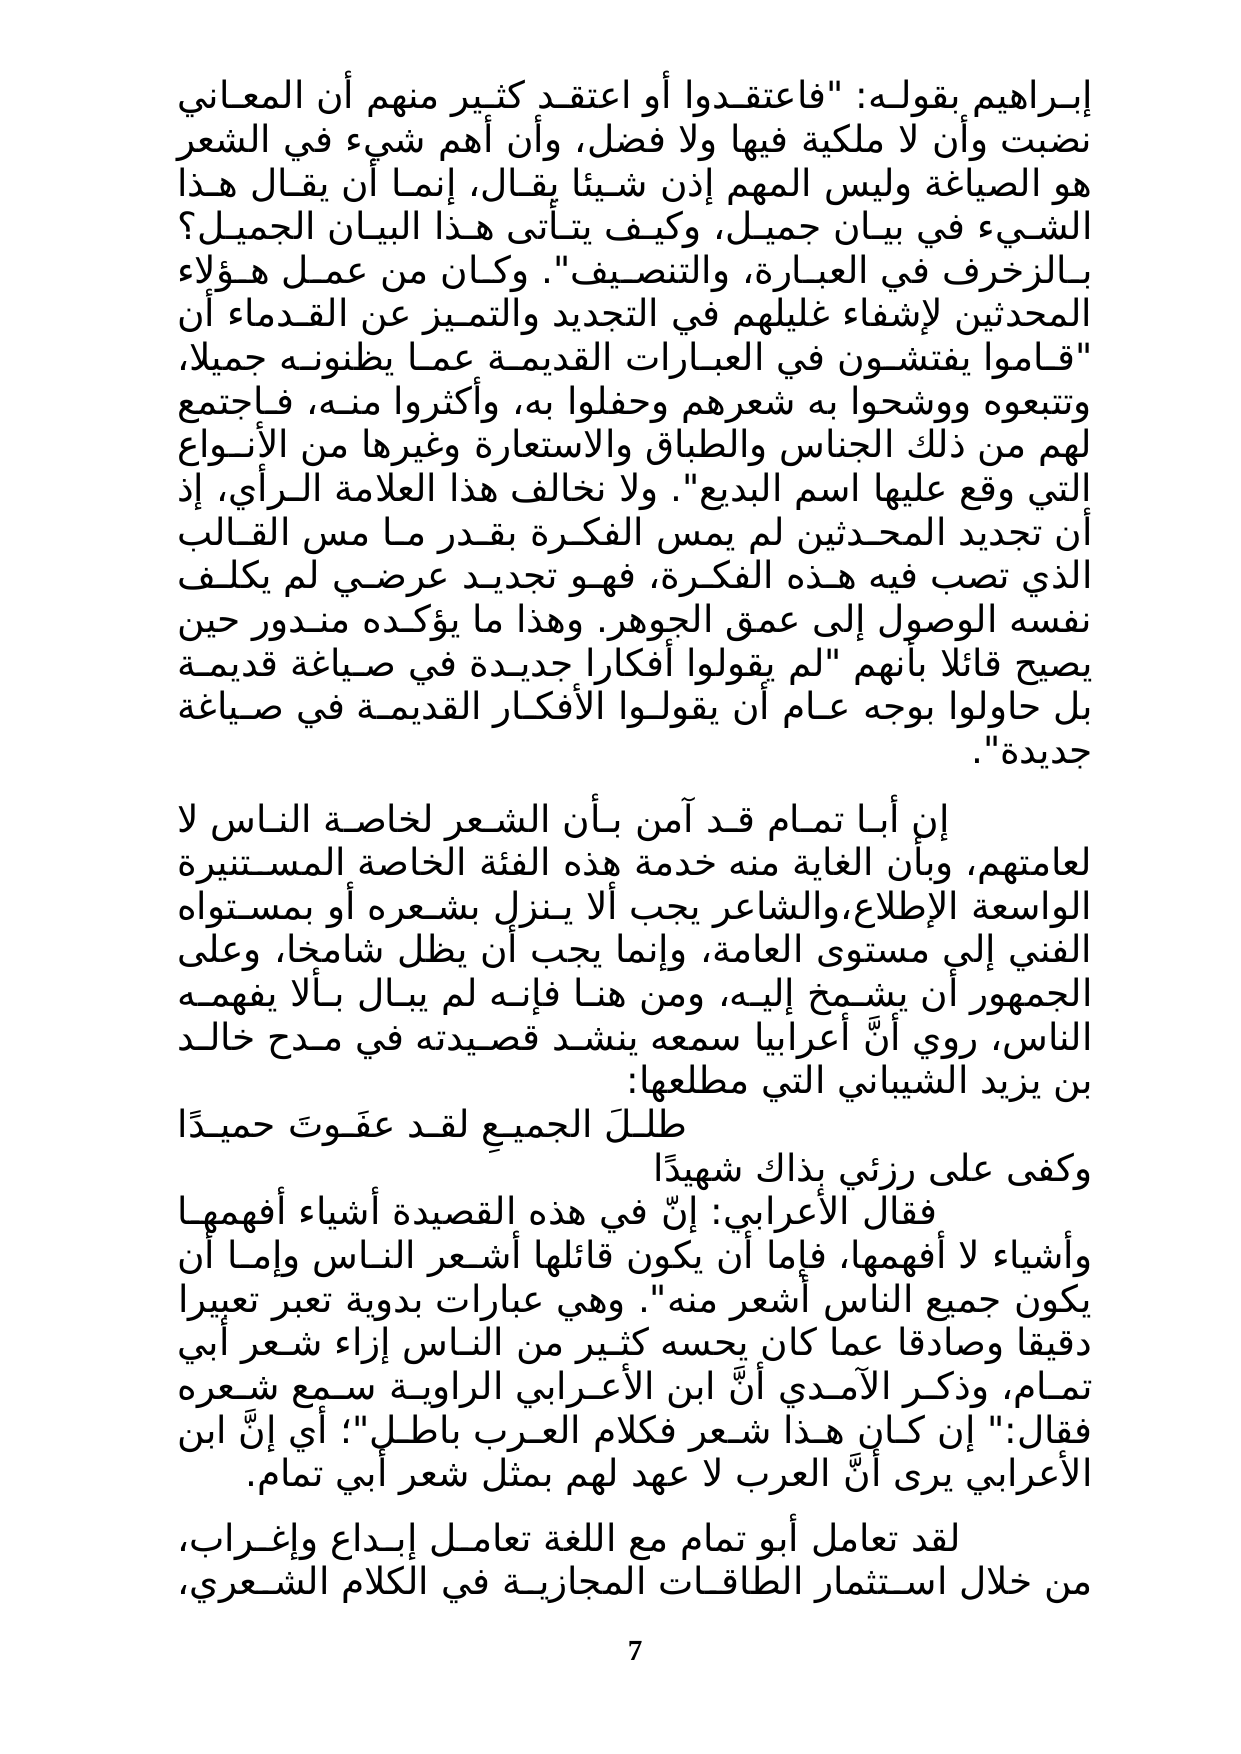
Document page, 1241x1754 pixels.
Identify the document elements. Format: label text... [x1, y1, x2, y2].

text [177, 1516, 1093, 1604]
text فقال الأعرابي: إنّ في هذه القصيدة أشياء أفهمها وأشياء لا أفهمها، فإما أن يكون قائلها أشعر الناس وإما أن يكون جميع الناس أشعر منه". وهي عبارات بدوية تعبر تعبيرا دقيقا وصادقا عما كان يحسه كثير من الناس إزاء شعر أبي تمام، وذكر الآمدي أنَّ ابن الأعرابي الراوية سمع شعره فقال:" إن كان هذا شعر فكلام العرب باطل"؛ أي إنَّ ابن الأعرابي يرى أنَّ العرب لا عهد لهم بمثل شعر أبي تمام. [177, 1190, 1093, 1496]
text إن أبا تمام قد آمن بأن الشعر لخاصة الناس لا لعامتهم، وبأن الغاية منه خدمة هذه الفئة الخاصة المستنيرة الواسعة الإطلاع،والشاعر يجب ألا ينزل بشعره أو بمستواه الفني إلى مستوى العامة، وإنما يجب أن يظل شامخا، وعلى الجمهور أن يشمخ إليه، ومن هنا فإنه لم يبال بألا يفهمه الناس، روي أنَّ أعرابيا سمعه ينشد قصيدته في مدح خالد بن يزيد الشيباني التي مطلعها: [177, 797, 1093, 1103]
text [177, 74, 1093, 772]
text طللَ الجميعِ لقد عفَوتَ حميدًا وكفى على رزئي بذاك شهيدًا [177, 1103, 1093, 1190]
